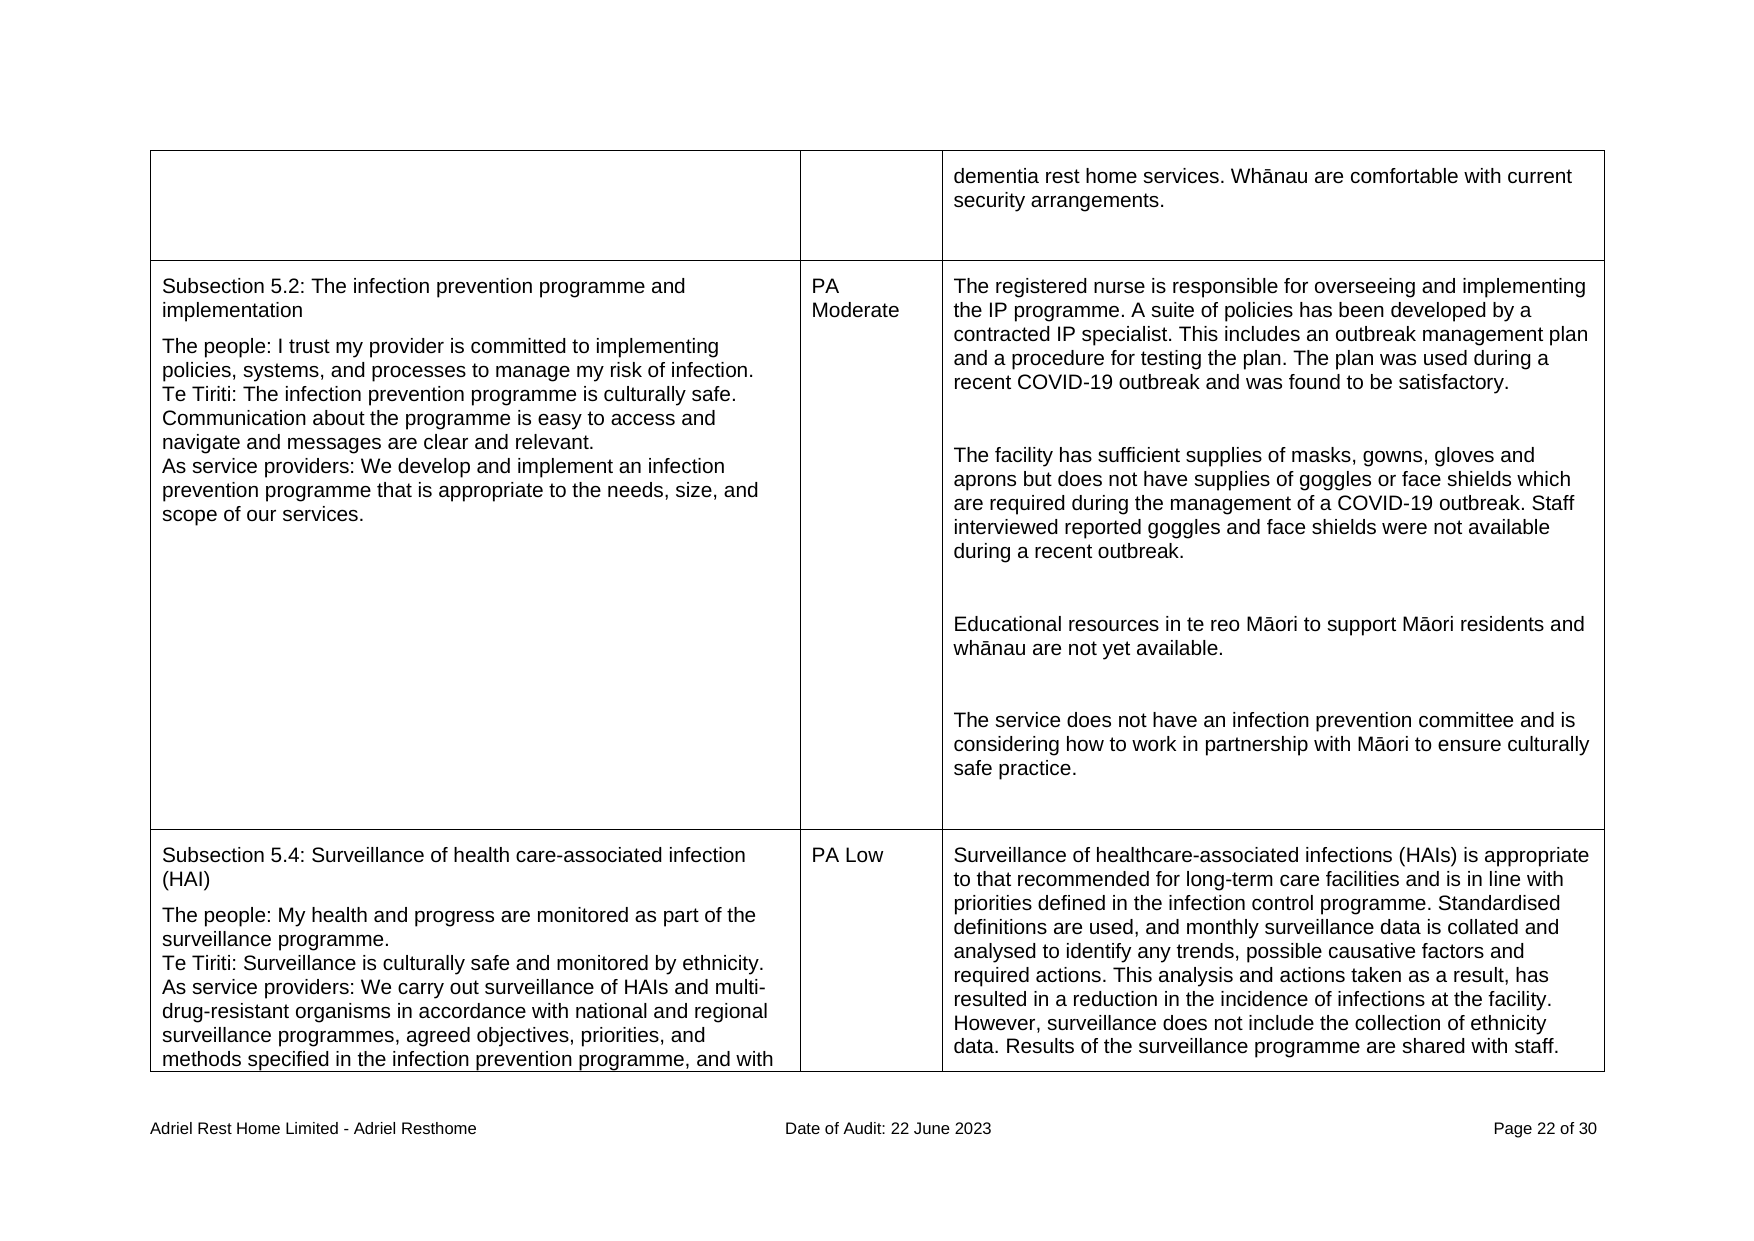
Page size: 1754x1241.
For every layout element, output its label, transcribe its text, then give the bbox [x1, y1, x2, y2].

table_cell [943, 830, 1604, 1071]
table_cell The registered nurse is responsible for overseeing and implementing the IP programme. A suite of policies has been developed by a contracted IP specialist. This includes an outbreak management plan and a procedure for testing the plan. The plan was used during a recent COVID-19 outbreak and was found to be satisfactory. The facility has sufficient supplies of masks, gowns, gloves and aprons but does not have supplies of goggles or face shields which are required during the management of a COVID-19 outbreak. Staff interviewed reported goggles and face shields were not available during a recent outbreak. Educational resources in te reo Māori to support Māori residents and whānau are not yet available. The service does not have an infection prevention committee and is considering how to work in partnership with Māori to ensure culturally safe practice. [943, 261, 1604, 829]
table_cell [943, 151, 1604, 260]
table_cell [151, 830, 800, 1071]
table_cell Subsection 5.2: The infection prevention programme and implementation The people: I trust my provider is committed to implementing policies, systems, and processes to manage my risk of infection. Te Tiriti: The infection prevention programme is culturally safe. Communication about the programme is easy to access and navigate and messages are clear and relevant. As service providers: We develop and implement an infection prevention programme that is appropriate to the needs, size, and scope of our services. [151, 261, 800, 829]
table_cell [151, 151, 800, 260]
table_cell PA Low [801, 830, 942, 1071]
table_cell PA Moderate [801, 261, 942, 829]
table_cell FA [801, 151, 942, 260]
